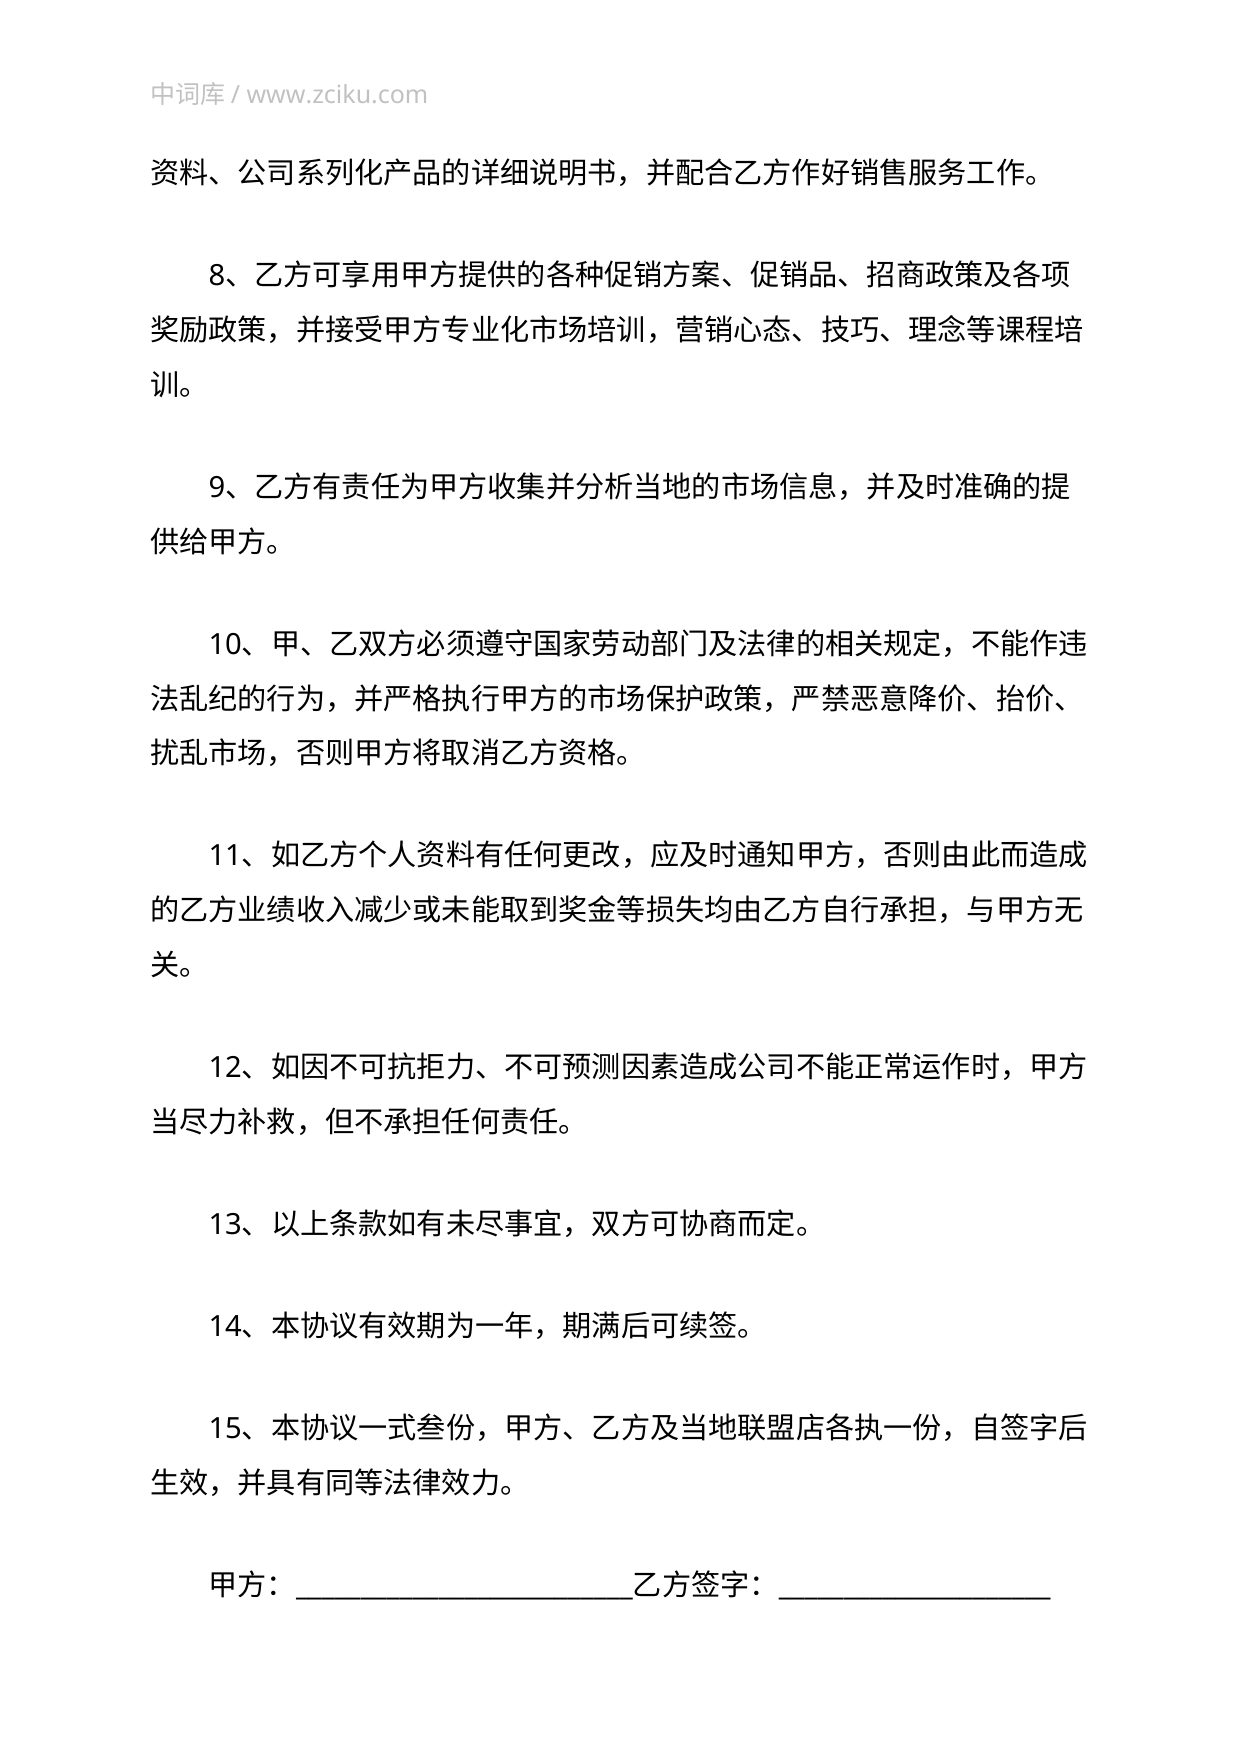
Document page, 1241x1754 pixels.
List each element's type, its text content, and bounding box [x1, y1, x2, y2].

text 11、如乙方个人资料有任何更改，应及时通知甲方，否则由此而造成的乙方业绩收入减少或未能取到奖金等损失均由乙方自行承担，与甲方无关。 [150, 832, 1090, 984]
text 8、乙方可享用甲方提供的各种促销方案、促销品、招商政策及各项奖励政策，并接受甲方专业化市场培训，营销心态、技巧、理念等课程培训。 [150, 252, 1090, 404]
text 15、本协议一式叁份，甲方、乙方及当地联盟店各执一份，自签字后生效，并具有同等法律效力。 [150, 1404, 1090, 1502]
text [150, 150, 1090, 192]
text 9、乙方有责任为甲方收集并分析当地的市场信息，并及时准确的提供给甲方。 [150, 463, 1090, 561]
text 14、本协议有效期为一年，期满后可续签。 [150, 1302, 1090, 1345]
text 12、如因不可抗拒力、不可预测因素造成公司不能正常运作时，甲方当尽力补救，但不承担任何责任。 [150, 1043, 1090, 1141]
text 10、甲、乙双方必须遵守国家劳动部门及法律的相关规定，不能作违法乱纪的行为，并严格执行甲方的市场保护政策，严禁恶意降价、抬价、扰乱市场，否则甲方将取消乙方资格。 [150, 620, 1090, 772]
text 13、以上条款如有未尽事宜，双方可协商而定。 [150, 1200, 1090, 1243]
text 甲方：__________________________乙方签字：_____________________ [150, 1561, 1090, 1603]
